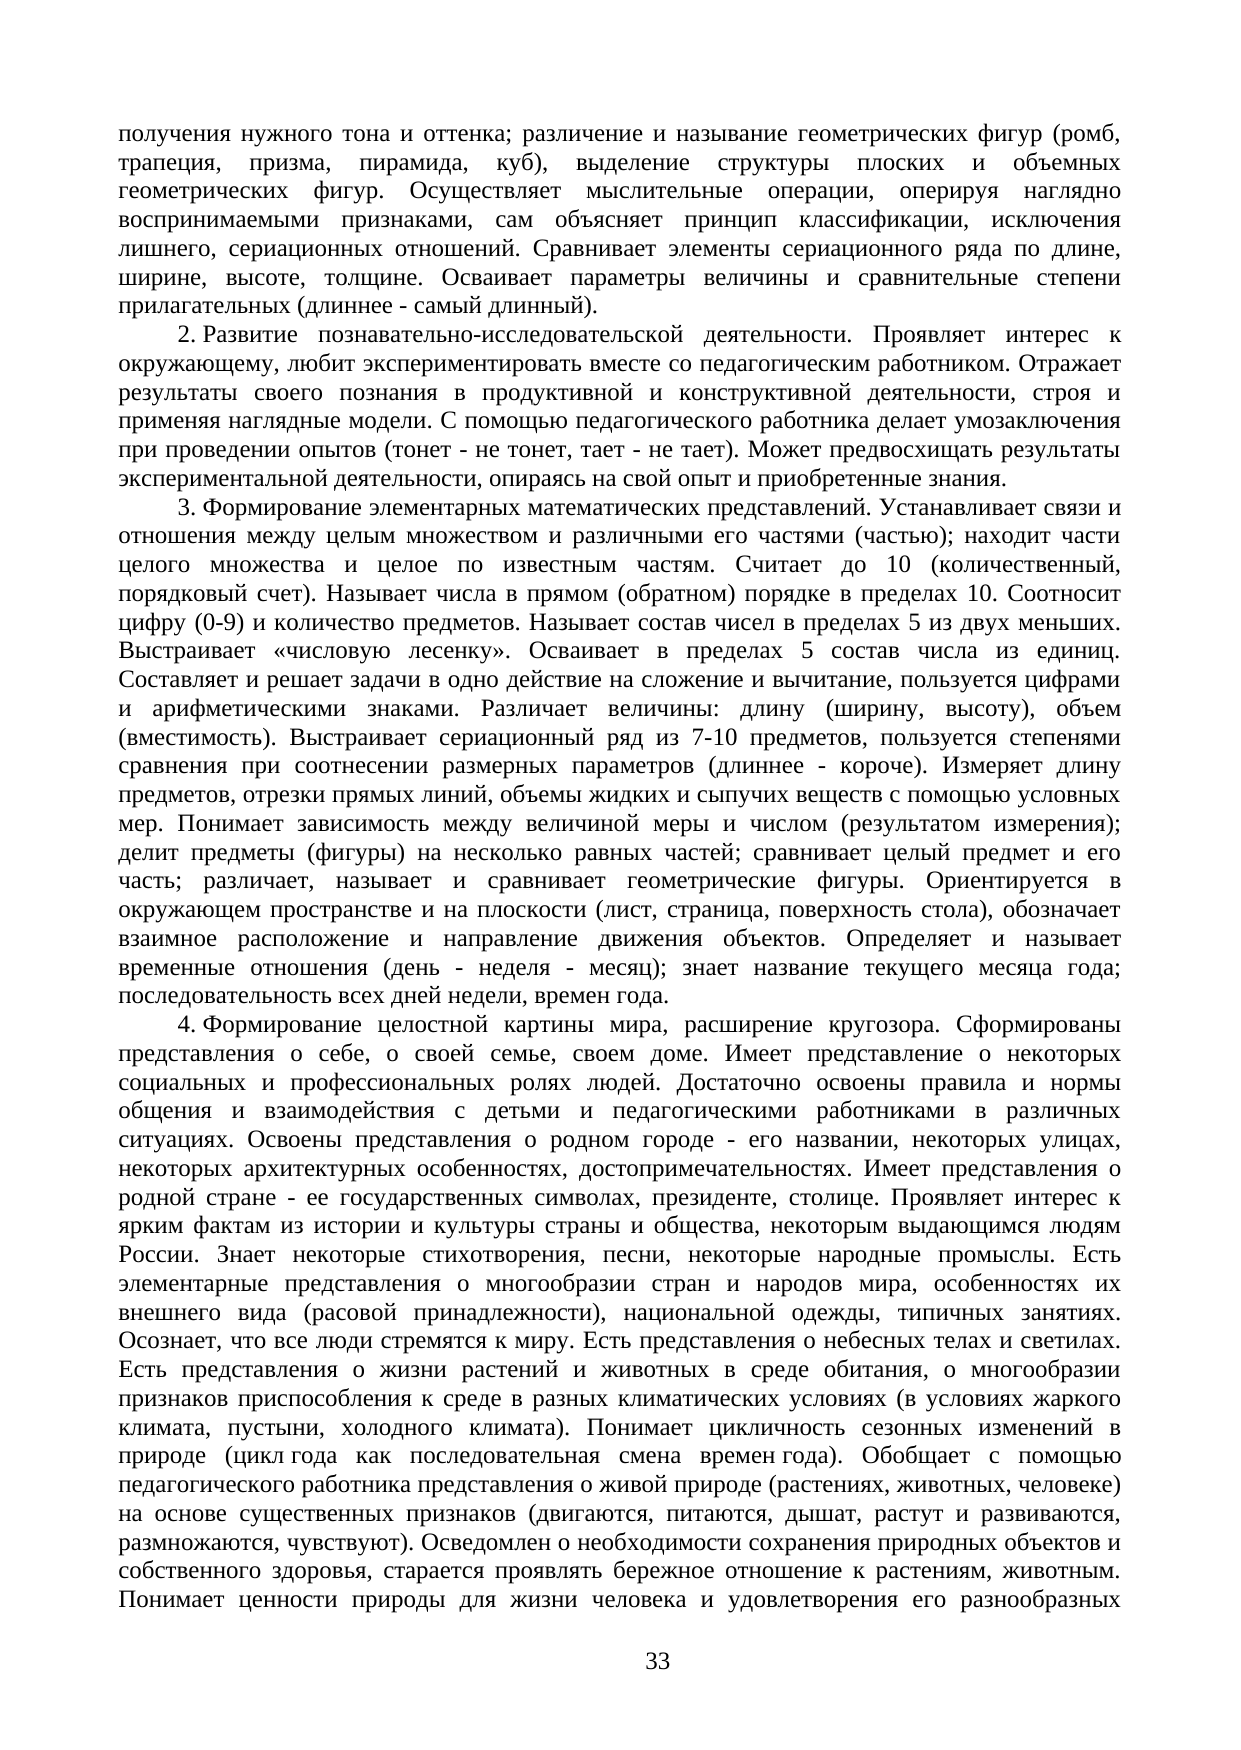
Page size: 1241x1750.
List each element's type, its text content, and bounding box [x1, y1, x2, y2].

text 3. Формирование элементарных математических представлений. Устанавливает связи и отношения между целым множеством и различными его частями (частью); находит части целого множества и целое по известным частям. Считает до 10 (количественный, порядковый счет). Называет числа в прямом (обратном) порядке в пределах 10. Соотносит цифру (0-9) и количество предметов. Называет состав чисел в пределах 5 из двух меньших. Выстраивает «числовую лесенку». Осваивает в пределах 5 состав числа из единиц. Составляет и решает задачи в одно действие на сложение и вычитание, пользуется цифрами и арифметическими знаками. Различает величины: длину (ширину, высоту), объем (вместимость). Выстраивает сериационный ряд из 7-10 предметов, пользуется степенями сравнения при соотнесении размерных параметров (длиннее - короче). Измеряет длину предметов, отрезки прямых линий, объемы жидких и сыпучих веществ с помощью условных мер. Понимает зависимость между величиной меры и числом (результатом измерения); делит предметы (фигуры) на несколько равных частей; сравнивает целый предмет и его часть; различает, называет и сравнивает геометрические фигуры. Ориентируется в окружающем пространстве и на плоскости (лист, страница, поверхность стола), обозначает взаимное расположение и направление движения объектов. Определяет и называет временные отношения (день - неделя - месяц); знает название текущего месяца года; последовательность всех дней недели, времен года. [118, 492, 1122, 1009]
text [118, 118, 1122, 319]
text 2. Развитие познавательно-исследовательской деятельности. Проявляет интерес к окружающему, любит экспериментировать вместе со педагогическим работником. Отражает результаты своего познания в продуктивной и конструктивной деятельности, строя и применяя наглядные модели. С помощью педагогического работника делает умозаключения при проведении опытов (тонет - не тонет, тает - не тает). Может предвосхищать результаты экспериментальной деятельности, опираясь на свой опыт и приобретенные знания. [118, 319, 1122, 492]
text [118, 1009, 1122, 1613]
